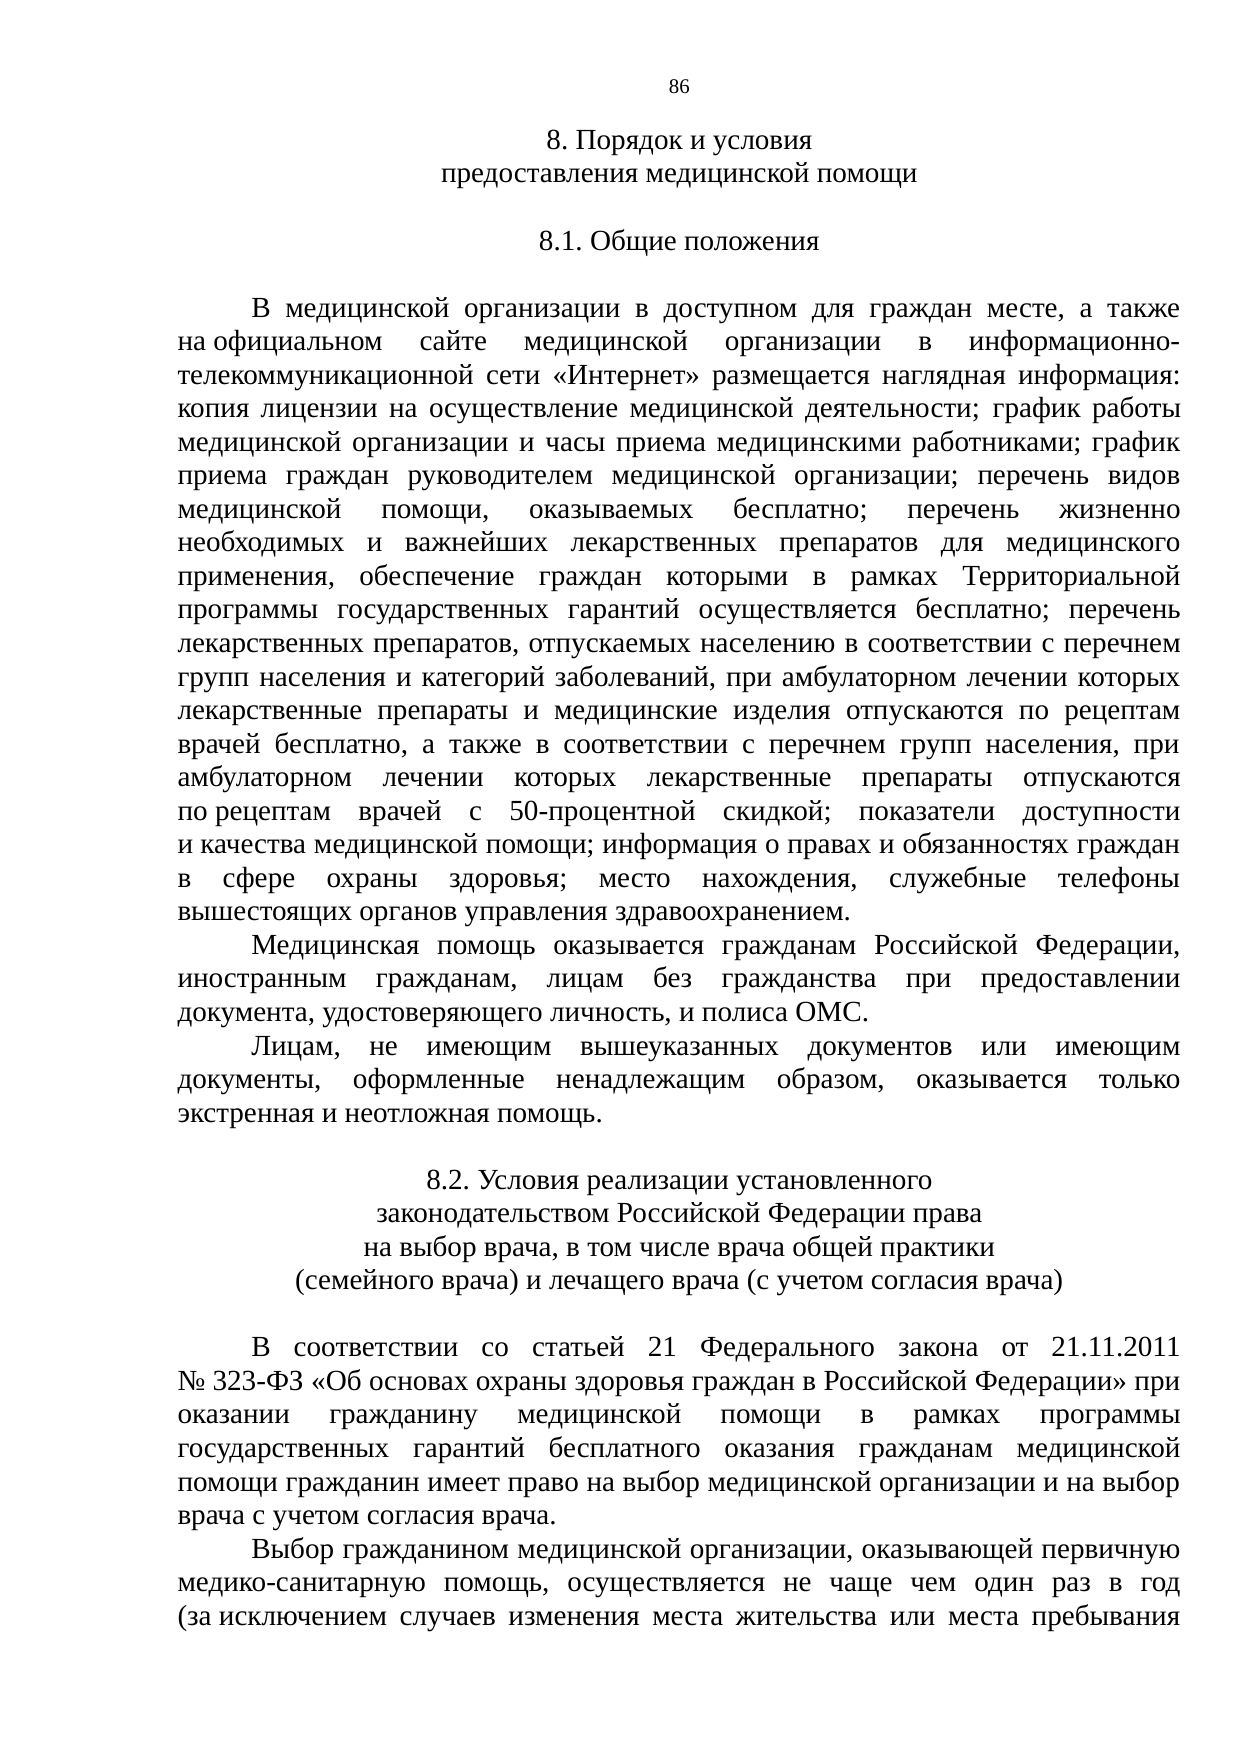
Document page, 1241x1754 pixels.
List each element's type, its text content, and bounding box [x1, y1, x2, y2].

text на выбор врача, в том числе врача общей практики [177, 1229, 1181, 1262]
text 8.2. Условия реализации установленного [177, 1162, 1181, 1195]
text 8. Порядок и условия [177, 122, 1181, 156]
text В соответствии со статьей 21 Федерального закона от 21.11.2011 № 323-ФЗ «Об основах охраны здоровья граждан в Российской Федерации» при оказании гражданину медицинской помощи в рамках программы государственных гарантий бесплатного оказания гражданам медицинской помощи гражданин имеет право на выбор медицинской организации и на выбор врача с учетом согласия врача. [177, 1329, 1181, 1531]
text Медицинская помощь оказывается гражданам Российской Федерации, иностранным гражданам, лицам без гражданства при предоставлении документа, удостоверяющего личность, и полиса ОМС. [177, 927, 1181, 1028]
text (семейного врача) и лечащего врача (с учетом согласия врача) [177, 1262, 1181, 1296]
text предоставления медицинской помощи [177, 156, 1181, 189]
text В медицинской организации в доступном для граждан месте, а также на официальном сайте медицинской организации в информационно-телекоммуникационной сети «Интернет» размещается наглядная информация: копия лицензии на осуществление медицинской деятельности; график работы медицинской организации и часы приема медицинскими работниками; график приема граждан руководителем медицинской организации; перечень видов медицинской помощи, оказываемых бесплатно; перечень жизненно необходимых и важнейших лекарственных препаратов для медицинского применения, обеспечение граждан которыми в рамках Территориальной программы государственных гарантий осуществляется бесплатно; перечень лекарственных препаратов, отпускаемых населению в соответствии с перечнем групп населения и категорий заболеваний, при амбулаторном лечении которых лекарственные препараты и медицинские изделия отпускаются по рецептам врачей бесплатно, а также в соответствии с перечнем групп населения, при амбулаторном лечении которых лекарственные препараты отпускаются по рецептам врачей с 50-процентной скидкой; показатели доступности и качества медицинской помощи; информация о правах и обязанностях граждан в сфере охраны здоровья; место нахождения, служебные телефоны вышестоящих органов управления здравоохранением. [177, 290, 1181, 927]
text законодательством Российской Федерации права [177, 1195, 1181, 1229]
text Лицам, не имеющим вышеуказанных документов или имеющим документы, оформленные ненадлежащим образом, оказывается только экстренная и неотложная помощь. [177, 1028, 1181, 1128]
text 8.1. Общие положения [177, 223, 1181, 256]
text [177, 1531, 1181, 1631]
